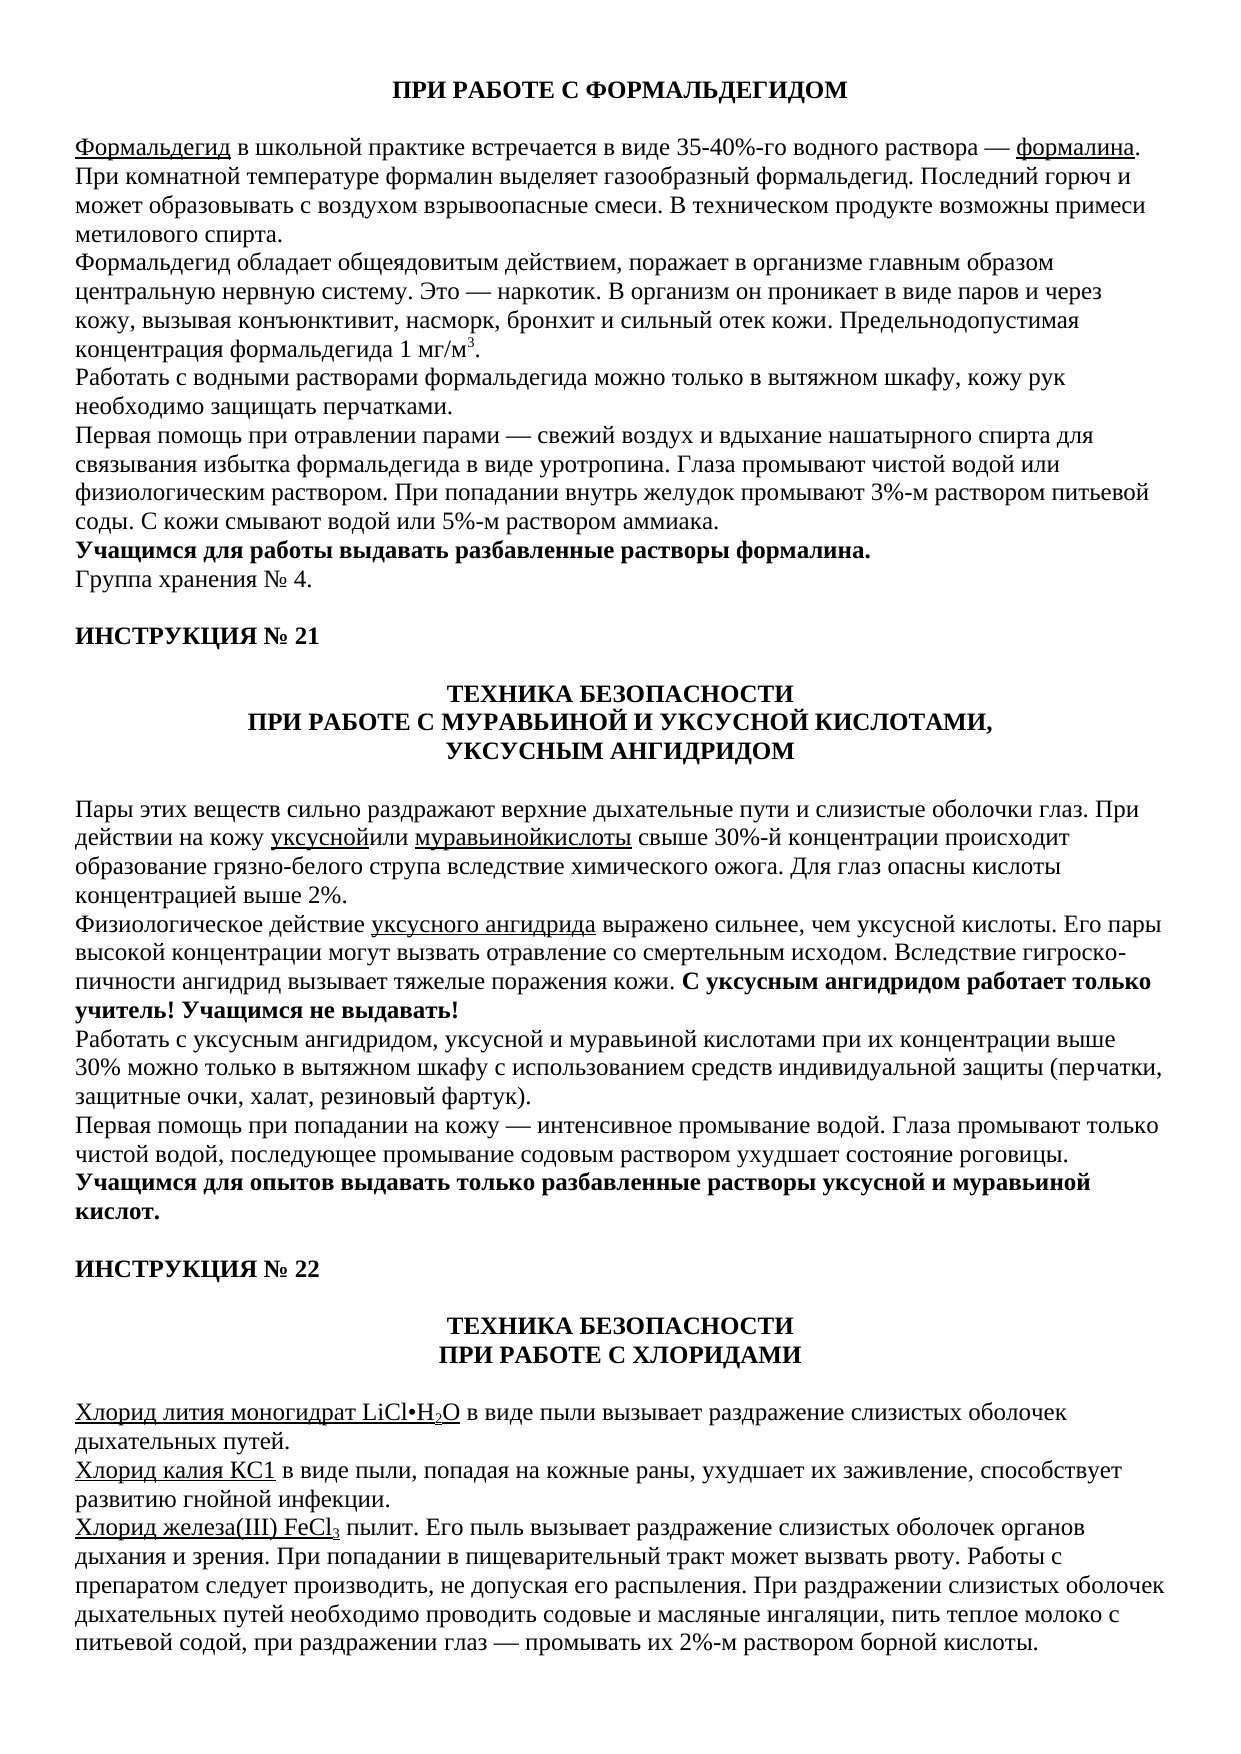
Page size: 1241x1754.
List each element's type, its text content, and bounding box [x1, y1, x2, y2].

text ПРИ РАБОТЕ С ХЛОРИДАМИ [75, 1340, 1165, 1369]
text Работать с уксусным ангидридом, уксусной и муравьиной кислотами при их концентрации выше 30% можно только в вытяжном шкафу с использованием средств индивидуальной защиты (перчатки, защитные очки, халат, резиновый фартук). [75, 1024, 1165, 1110]
text Работать с водными растворами формальдегида можно только в вытяжном шкафу, кожу рук необходимо защищать перчатками. [75, 362, 1165, 420]
text Учащимся для работы выдавать разбавленные растворы формалина. [75, 535, 1165, 564]
text Хлорид калия КС1 в виде пыли, попадая на кожные раны, ухудшает их заживление, способствует развитию гнойной инфекции. [75, 1455, 1165, 1512]
text Хлорид лития моногидрат LiCl•H2O в виде пыли вызывает раздражение слизистых оболочек дыхательных путей. [75, 1397, 1165, 1455]
text ПРИ РАБОТЕ С МУРАВЬИНОЙ И УКСУСНОЙ КИСЛОТАМИ, [75, 707, 1165, 736]
text Физиологическое действие уксусного ангидрида выражено сильнее, чем уксусной кислоты. Его пары высокой концентрации могут вызвать отравление со смертельным исходом. Вследствие гигроскопичности ангидрид вызывает тяжелые поражения кожи. С уксусным ангидридом работает только учитель! Учащимся не выдавать! [75, 909, 1165, 1024]
text Учащимся для опытов выдавать только разбавленные растворы уксусной и муравьиной кислот. [75, 1167, 1165, 1225]
text ПРИ РАБОТЕ С ФОРМАЛЬДЕГИДОМ [75, 75, 1165, 104]
text Первая помощь при отравлении парами — свежий воздух и вдыхание нашатырного спирта для связывания избытка формальдегида в виде уротропина. Глаза промывают чистой водой или физиологическим раствором. При попадании внутрь желудок промывают 3%-м раствором питьевой соды. С кожи смывают водой или 5%-м раствором аммиака. [75, 420, 1165, 535]
text Группа хранения № 4. [75, 564, 1165, 592]
text Первая помощь при попадании на кожу — интенсивное промывание водой. Глаза промывают только чистой водой, последующее промывание содовым раствором ухудшает состояние роговицы. [75, 1110, 1165, 1167]
text УКСУСНЫМ АНГИДРИДОМ [75, 736, 1165, 765]
text Пары этих веществ сильно раздражают верхние дыхательные пути и слизистые оболочки глаз. При действии на кожу уксуснойили муравьинойкислоты свыше 30%-й концентрации происходит образование грязно-белого струпа вследствие химического ожога. Для глаз опасны кислоты концентрацией выше 2%. [75, 794, 1165, 909]
text ИНСТРУКЦИЯ № 21 [75, 621, 1165, 650]
text ТЕХНИКА БЕЗОПАСНОСТИ [75, 679, 1165, 707]
text Формальдегид обладает общеядовитым действием, поражает в организме главным образом центральную нервную систему. Это — наркотик. В организм он проникает в виде паров и через кожу, вызывая конъюнктивит, насморк, бронхит и сильный отек кожи. Предельнодопустимая концентрация формальдегида 1 мг/м3. [75, 247, 1165, 362]
text ИНСТРУКЦИЯ № 22 [75, 1254, 1165, 1282]
text Хлорид железа(III) FeCl3 пылит. Его пыль вызывает раздражение слизистых оболочек органов дыхания и зрения. При попадании в пищеварительный тракт может вызвать рвоту. Работы с препаратом следует производить, не допуская его распыления. При раздражении слизистых оболочек дыхательных путей необходимо проводить содовые и масляные ингаляции, пить теплое молоко с питьевой содой, при раздражении глаз — промывать их 2%-м раствором борной кислоты. [75, 1512, 1165, 1656]
text ТЕХНИКА БЕЗОПАСНОСТИ [75, 1311, 1165, 1340]
text Формальдегид в школьной практике встречается в виде 35-40%-го водного раствора — формалина. При комнатной температуре формалин выделяет газообразный формальдегид. Последний горюч и может образовывать с воздухом взрывоопасные смеси. В техническом продукте возможны примеси метилового спирта. [75, 132, 1165, 247]
